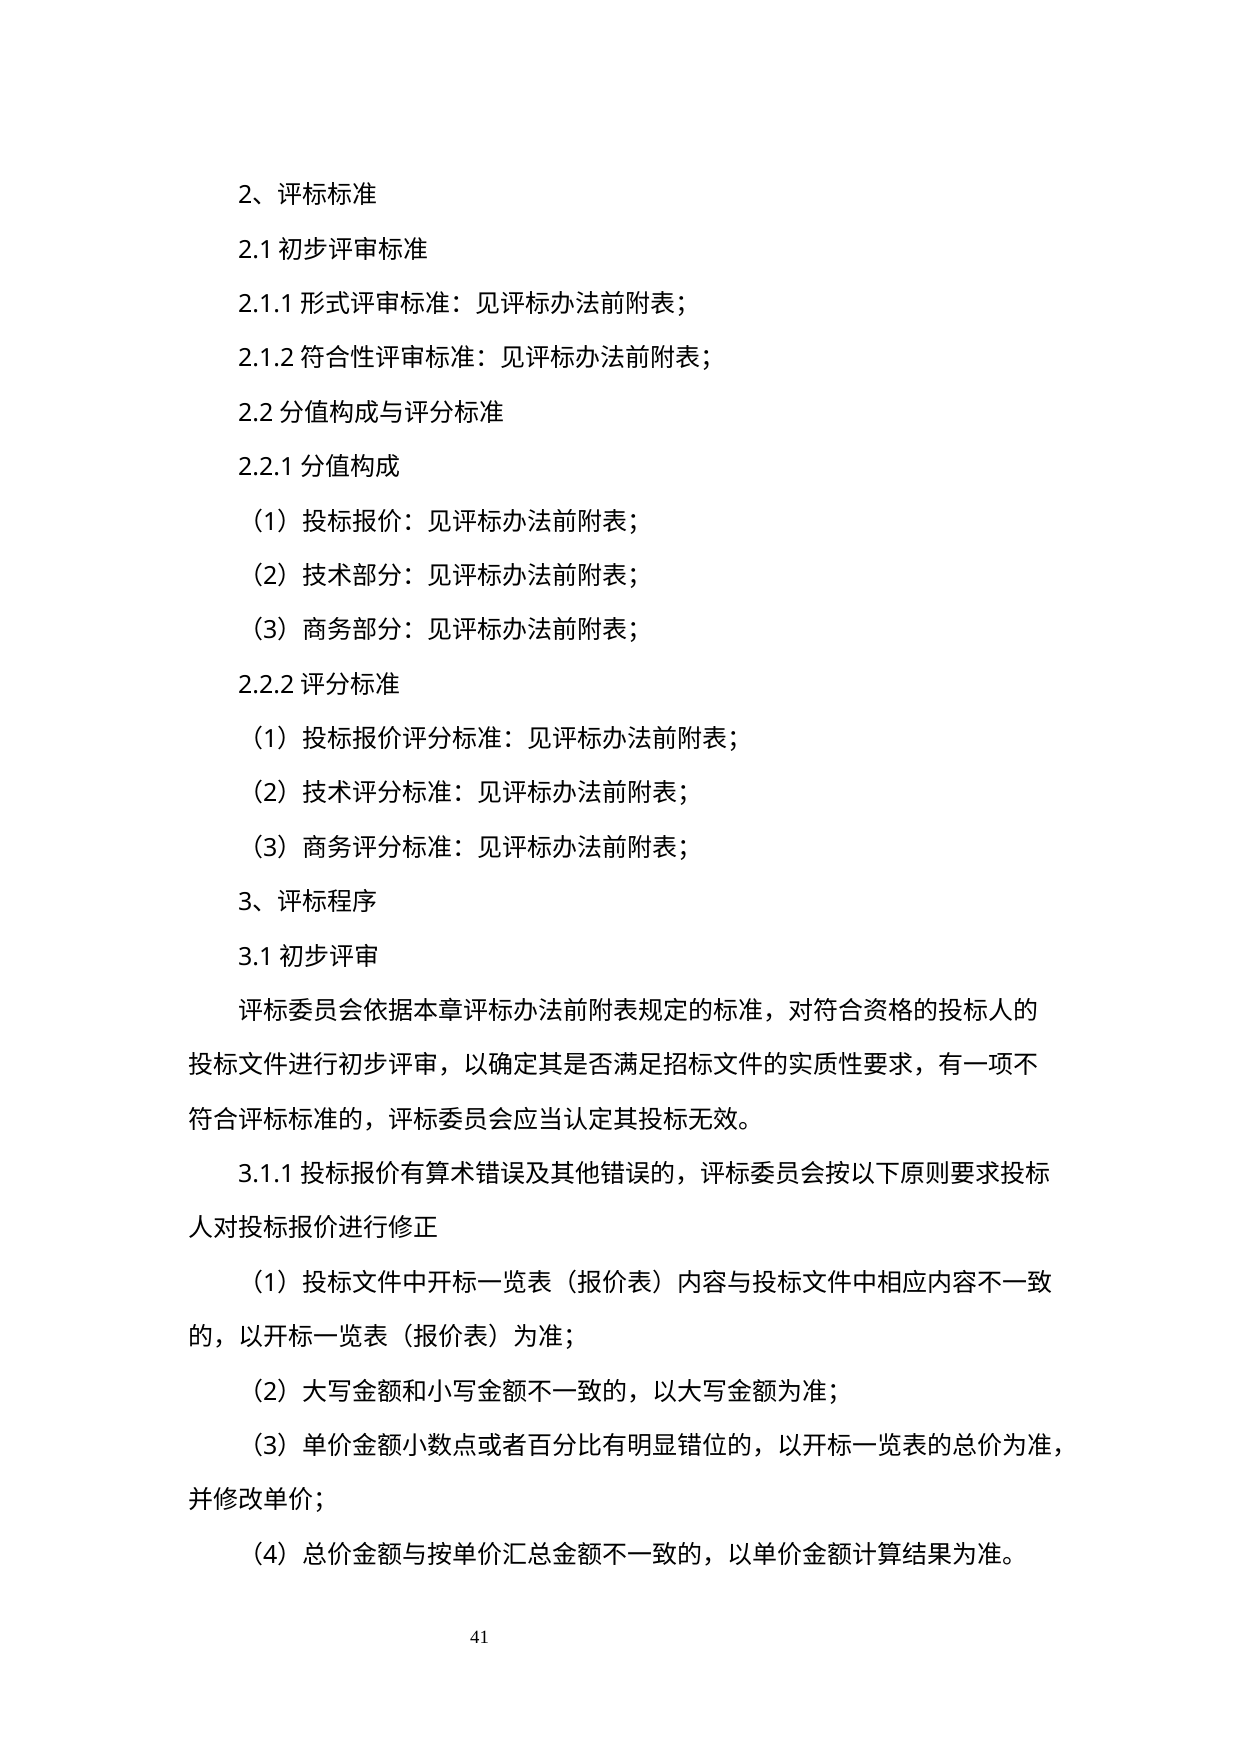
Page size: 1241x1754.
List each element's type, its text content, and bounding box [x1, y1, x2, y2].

text 2.1.1 形式评审标准：见评标办法前附表； [188, 283, 1055, 320]
text （1）投标报价：见评标办法前附表； [188, 501, 1055, 537]
text （3）商务评分标准：见评标办法前附表； [188, 827, 1055, 863]
text 3、评标程序 [188, 882, 1055, 918]
text （1）投标报价评分标准：见评标办法前附表； [188, 718, 1055, 755]
text （2）技术部分：见评标办法前附表； [188, 555, 1055, 592]
text （3）单价金额小数点或者百分比有明显错位的，以开标一览表的总价为准，并修改单价； [188, 1425, 1055, 1516]
text （3）商务部分：见评标办法前附表； [188, 610, 1055, 646]
text 评标委员会依据本章评标办法前附表规定的标准，对符合资格的投标人的投标文件进行初步评审，以确定其是否满足招标文件的实质性要求，有一项不符合评标标准的，评标委员会应当认定其投标无效。 [188, 990, 1055, 1135]
text 3.1.1 投标报价有算术错误及其他错误的，评标委员会按以下原则要求投标人对投标报价进行修正 [188, 1153, 1055, 1244]
text （1）投标文件中开标一览表（报价表）内容与投标文件中相应内容不一致的，以开标一览表（报价表）为准； [188, 1262, 1055, 1353]
text （2）技术评分标准：见评标办法前附表； [188, 773, 1055, 809]
text 2.1.2 符合性评审标准：见评标办法前附表； [188, 338, 1055, 374]
text 2.2.2 评分标准 [188, 664, 1055, 700]
text 2.1初步评审标准 [188, 229, 1055, 265]
text 3.1 初步评审 [188, 936, 1055, 972]
text （2）大写金额和小写金额不一致的，以大写金额为准； [188, 1371, 1055, 1407]
text 2.2.1 分值构成 [188, 447, 1055, 483]
text 2、评标标准 [188, 175, 1055, 211]
text （4）总价金额与按单价汇总金额不一致的，以单价金额计算结果为准。 [188, 1534, 1055, 1570]
text 2.2 分值构成与评分标准 [188, 392, 1055, 428]
